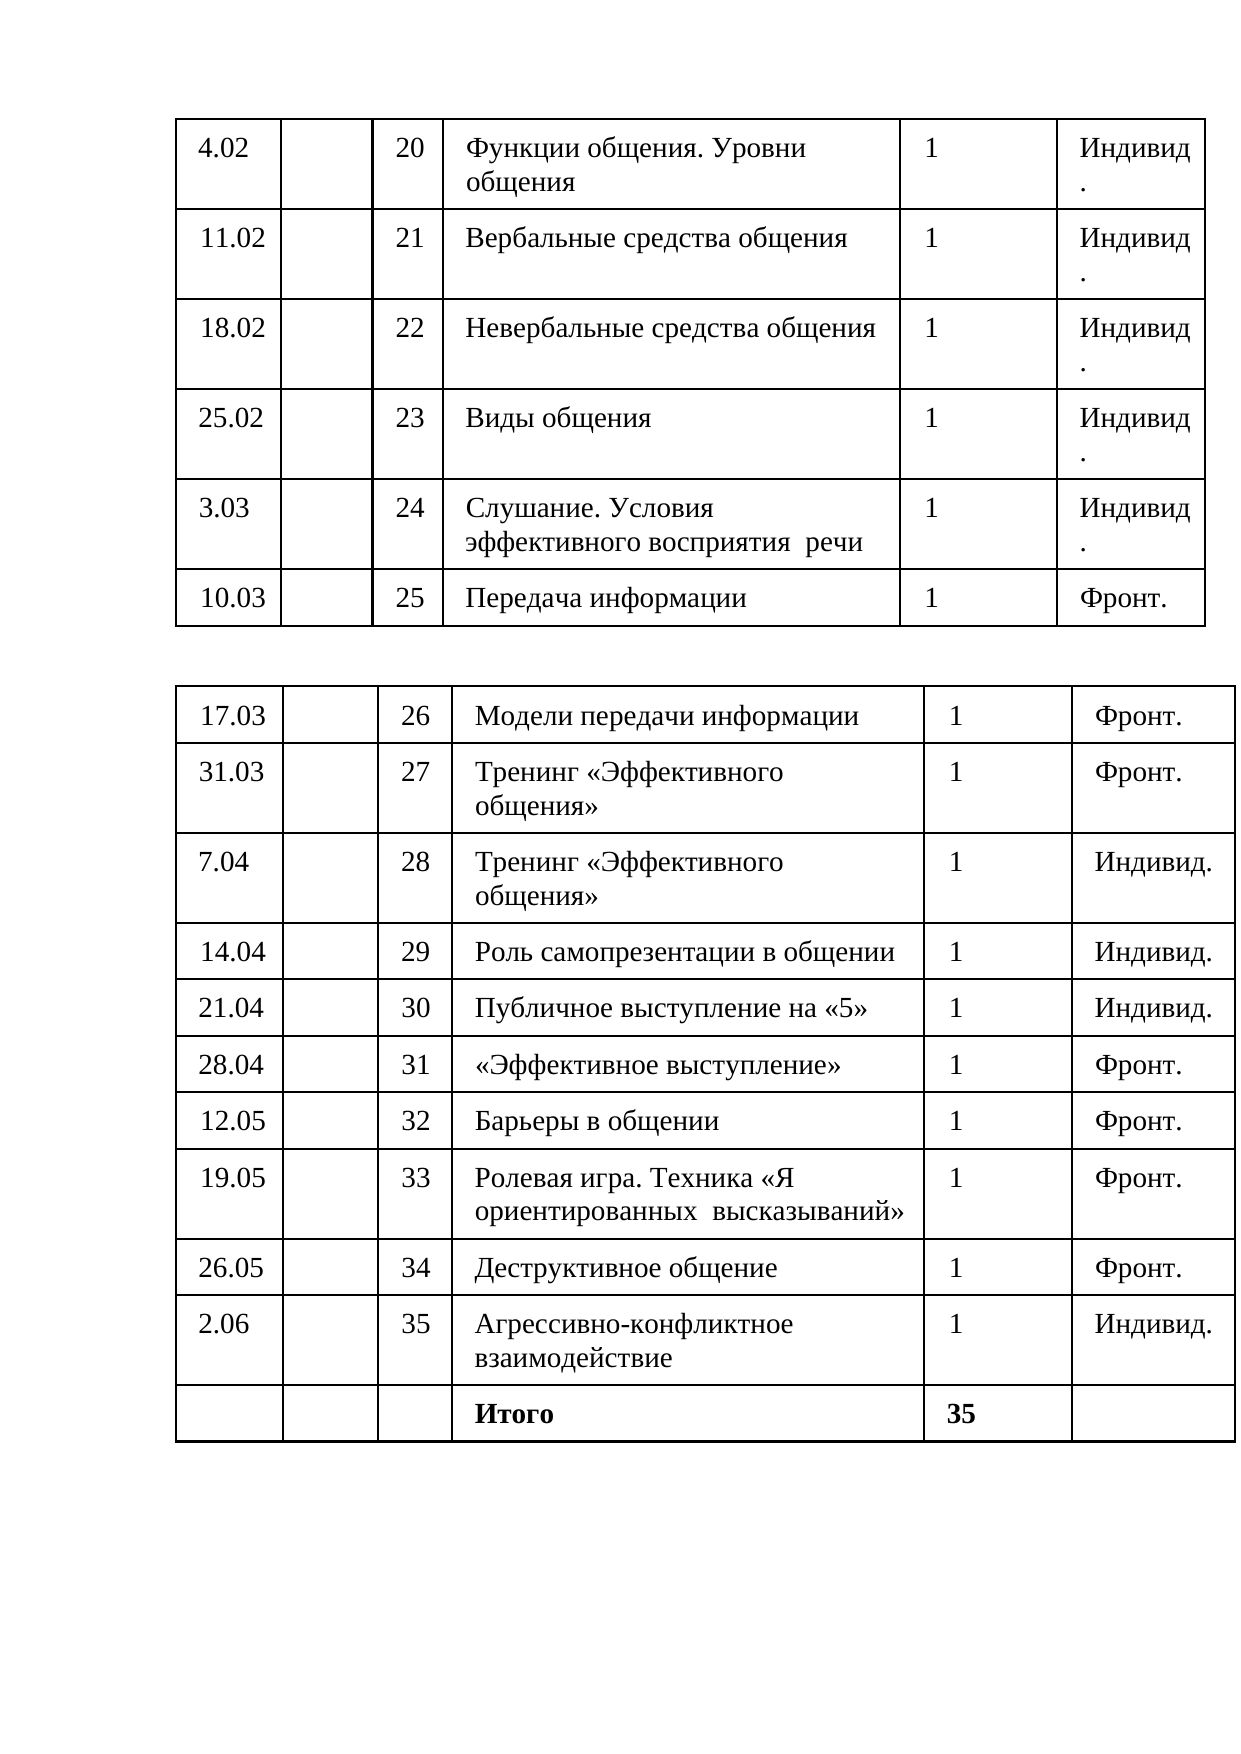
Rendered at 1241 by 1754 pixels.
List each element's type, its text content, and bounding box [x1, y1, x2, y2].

table_cell 1 [901, 300, 1056, 388]
table_cell [379, 1386, 451, 1440]
table_cell Индивид. [1073, 834, 1234, 922]
table_cell [284, 744, 377, 832]
table_header Фронт. [1073, 687, 1234, 742]
table_cell [282, 570, 371, 624]
table_cell Ролевая игра. Техника «Я ориентированных высказываний» [453, 1150, 923, 1237]
table_header 1 [925, 687, 1071, 742]
table_cell 24 [374, 480, 442, 568]
table_cell Индивид. [1058, 210, 1204, 298]
table_cell [284, 834, 377, 922]
table_cell Индивид. [1058, 390, 1204, 478]
table_cell 1 [925, 834, 1071, 922]
table_cell Фронт. [1073, 744, 1234, 832]
table_cell Невербальные средства общения [444, 300, 899, 388]
table_cell 10.03 [177, 570, 280, 624]
table_cell [284, 1240, 377, 1294]
table_header 17.03 [177, 687, 282, 742]
table_cell 19.05 [177, 1150, 282, 1237]
table_cell Публичное выступление на «5» [453, 980, 923, 1034]
table_cell Роль самопрезентации в общении [453, 924, 923, 978]
table_cell Слушание. Условия эффективного восприятия речи [444, 480, 899, 568]
table_cell [284, 1386, 377, 1440]
table_cell Индивид. [1073, 980, 1234, 1034]
table_header [284, 687, 377, 742]
table_cell 20 [374, 120, 442, 208]
table_cell 12.05 [177, 1093, 282, 1147]
table_cell [284, 1037, 377, 1091]
table_cell [282, 390, 371, 478]
table_cell Вербальные средства общения [444, 210, 899, 298]
table_cell 30 [379, 980, 451, 1034]
table_cell 21 [374, 210, 442, 298]
table_cell Индивид. [1058, 120, 1204, 208]
table_cell Индивид. [1058, 480, 1204, 568]
table_cell [177, 1386, 282, 1440]
table_cell Индивид. [1058, 300, 1204, 388]
table_cell 11.02 [177, 210, 280, 298]
table_cell 32 [379, 1093, 451, 1147]
table_cell 1 [901, 480, 1056, 568]
table_cell 26.05 [177, 1240, 282, 1294]
table_cell 1 [925, 1037, 1071, 1091]
table_cell 28.04 [177, 1037, 282, 1091]
table_cell [282, 120, 371, 208]
table_cell 23 [374, 390, 442, 478]
table_cell 1 [901, 570, 1056, 624]
table_cell 1 [925, 1296, 1071, 1384]
table_cell [282, 480, 371, 568]
table_cell 35 [379, 1296, 451, 1384]
table_cell 34 [379, 1240, 451, 1294]
table_cell Функции общения. Уровни общения [444, 120, 899, 208]
table_cell 3.03 [177, 480, 280, 568]
table_cell Фронт. [1073, 1093, 1234, 1147]
table_cell Тренинг «Эффективного общения» [453, 744, 923, 832]
table_cell Итого [453, 1386, 923, 1440]
table_cell Агрессивно-конфликтное взаимодействие [453, 1296, 923, 1384]
table_cell 1 [925, 1240, 1071, 1294]
table_cell Барьеры в общении [453, 1093, 923, 1147]
table_cell 1 [901, 210, 1056, 298]
table_cell 1 [925, 744, 1071, 832]
table_cell Деструктивное общение [453, 1240, 923, 1294]
table_cell 35 [925, 1386, 1071, 1440]
table_cell [284, 924, 377, 978]
table_cell 21.04 [177, 980, 282, 1034]
table_cell 1 [925, 1093, 1071, 1147]
table_cell 1 [925, 980, 1071, 1034]
table_header 26 [379, 687, 451, 742]
table_cell 33 [379, 1150, 451, 1237]
table_cell [284, 1150, 377, 1237]
table_cell Фронт. [1073, 1240, 1234, 1294]
table_cell [282, 300, 371, 388]
table_cell 1 [901, 390, 1056, 478]
table_cell [284, 980, 377, 1034]
table_cell 22 [374, 300, 442, 388]
table_cell 1 [925, 924, 1071, 978]
table_cell 31 [379, 1037, 451, 1091]
table_cell [284, 1093, 377, 1147]
table_cell «Эффективное выступление» [453, 1037, 923, 1091]
table_cell 1 [901, 120, 1056, 208]
table_cell Фронт. [1058, 570, 1204, 624]
table_cell [1073, 1386, 1234, 1440]
table_cell 18.02 [177, 300, 280, 388]
table_cell 4.02 [177, 120, 280, 208]
table_cell Индивид. [1073, 924, 1234, 978]
table_cell 27 [379, 744, 451, 832]
table_cell Фронт. [1073, 1150, 1234, 1237]
table_cell 31.03 [177, 744, 282, 832]
table_cell 7.04 [177, 834, 282, 922]
table_cell 1 [925, 1150, 1071, 1237]
table_cell [284, 1296, 377, 1384]
table_cell [282, 210, 371, 298]
table_cell 28 [379, 834, 451, 922]
table_cell Передача информации [444, 570, 899, 624]
table_cell 29 [379, 924, 451, 978]
table_cell Виды общения [444, 390, 899, 478]
table_cell Фронт. [1073, 1037, 1234, 1091]
table_cell 25.02 [177, 390, 280, 478]
table_cell Тренинг «Эффективного общения» [453, 834, 923, 922]
table_cell 25 [374, 570, 442, 624]
table_header Модели передачи информации [453, 687, 923, 742]
table_cell Индивид. [1073, 1296, 1234, 1384]
table_cell 14.04 [177, 924, 282, 978]
table_cell 2.06 [177, 1296, 282, 1384]
